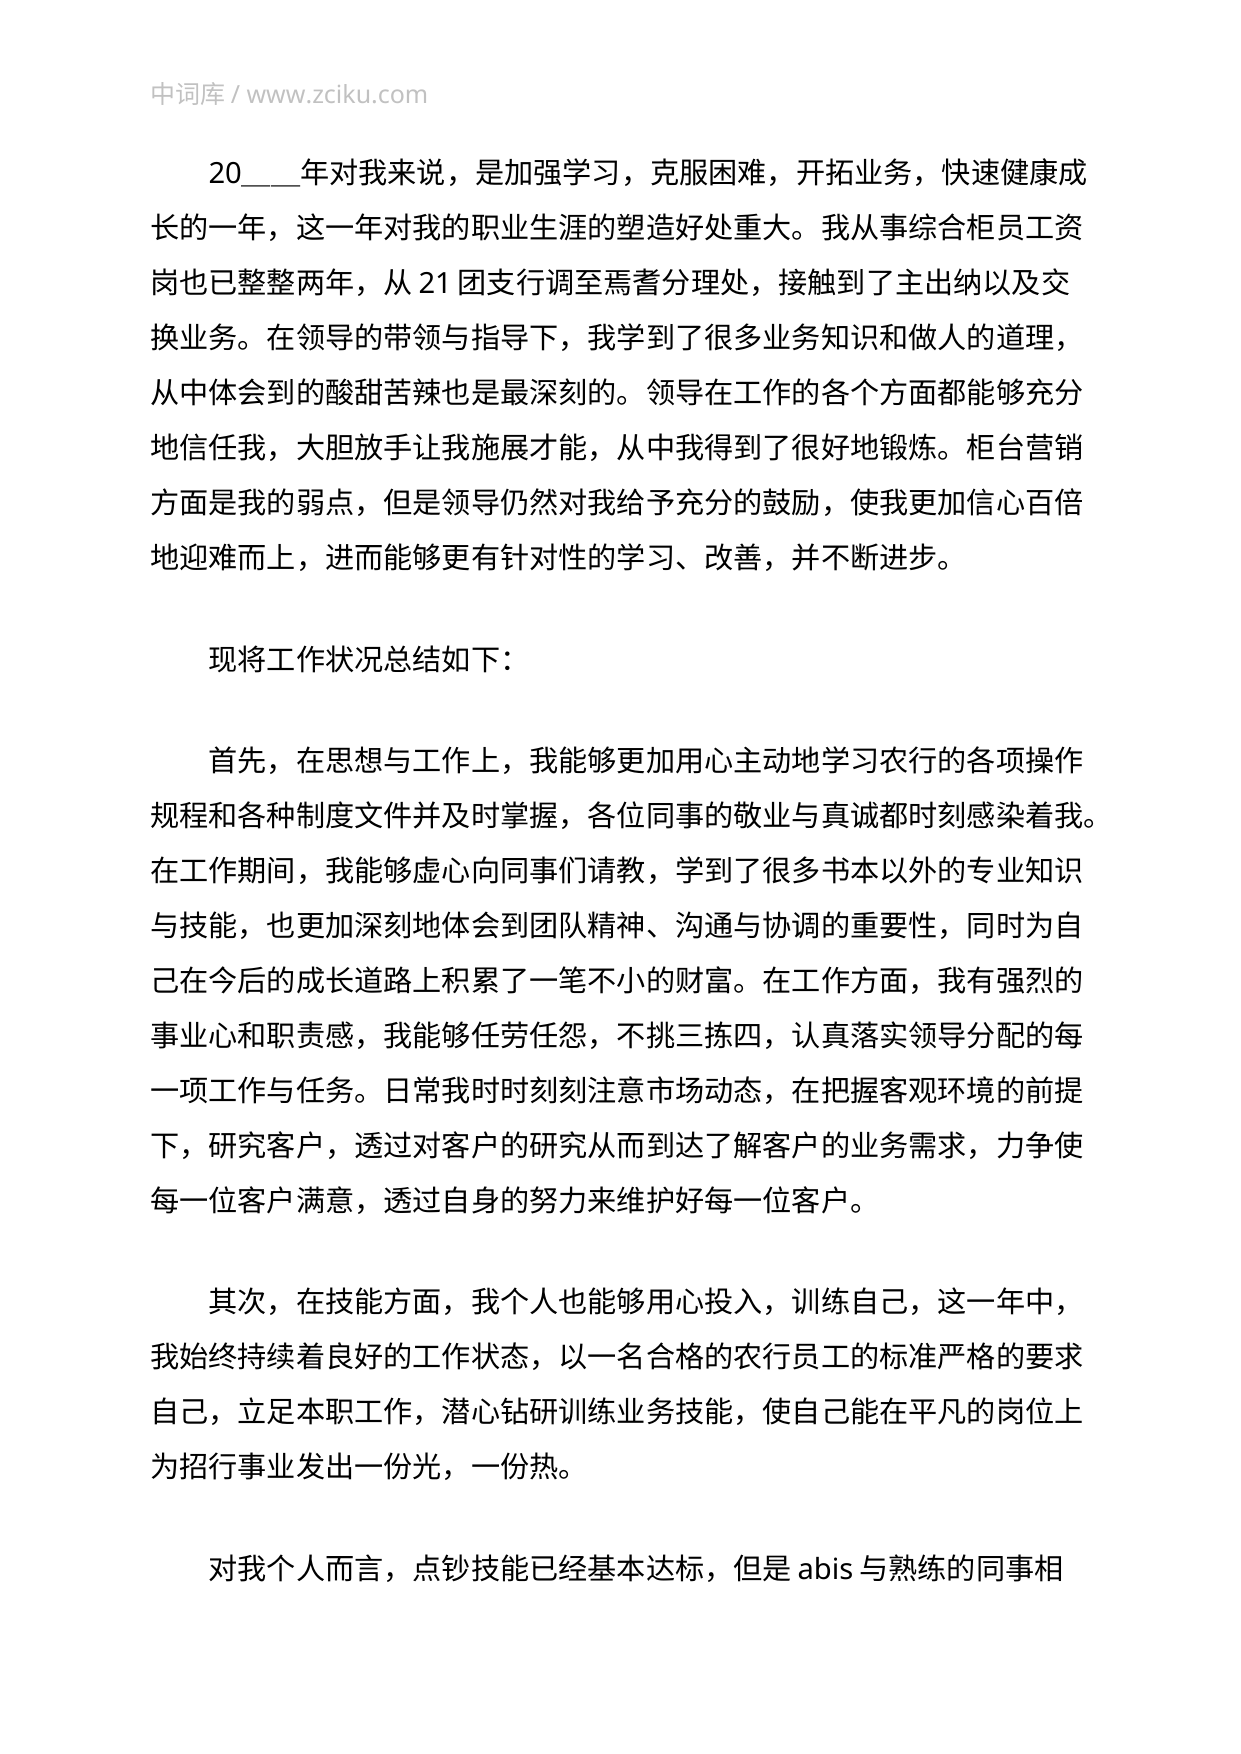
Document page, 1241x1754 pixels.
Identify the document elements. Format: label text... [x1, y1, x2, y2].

text 20＿＿年对我来说，是加强学习，克服困难，开拓业务，快速健康成长的一年，这一年对我的职业生涯的塑造好处重大。我从事综合柜员工资岗也已整整两年，从21团支行调至焉耆分理处，接触到了主出纳以及交换业务。在领导的带领与指导下，我学到了很多业务知识和做人的道理，从中体会到的酸甜苦辣也是最深刻的。领导在工作的各个方面都能够充分地信任我，大胆放手让我施展才能，从中我得到了很好地锻炼。柜台营销方面是我的弱点，但是领导仍然对我给予充分的鼓励，使我更加信心百倍地迎难而上，进而能够更有针对性的学习、改善，并不断进步。 [150, 150, 1090, 577]
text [150, 1545, 1090, 1588]
text 其次，在技能方面，我个人也能够用心投入，训练自己，这一年中，我始终持续着良好的工作状态，以一名合格的农行员工的标准严格的要求自己，立足本职工作，潜心钻研训练业务技能，使自己能在平凡的岗位上为招行事业发出一份光，一份热。 [150, 1279, 1090, 1486]
text 首先，在思想与工作上，我能够更加用心主动地学习农行的各项操作规程和各种制度文件并及时掌握，各位同事的敬业与真诚都时刻感染着我。在工作期间，我能够虚心向同事们请教，学到了很多书本以外的专业知识与技能，也更加深刻地体会到团队精神、沟通与协调的重要性，同时为自己在今后的成长道路上积累了一笔不小的财富。在工作方面，我有强烈的事业心和职责感，我能够任劳任怨，不挑三拣四，认真落实领导分配的每一项工作与任务。日常我时时刻刻注意市场动态，在把握客观环境的前提下，研究客户，透过对客户的研究从而到达了解客户的业务需求，力争使每一位客户满意，透过自身的努力来维护好每一位客户。 [150, 738, 1090, 1219]
text 现将工作状况总结如下： [150, 636, 1090, 678]
